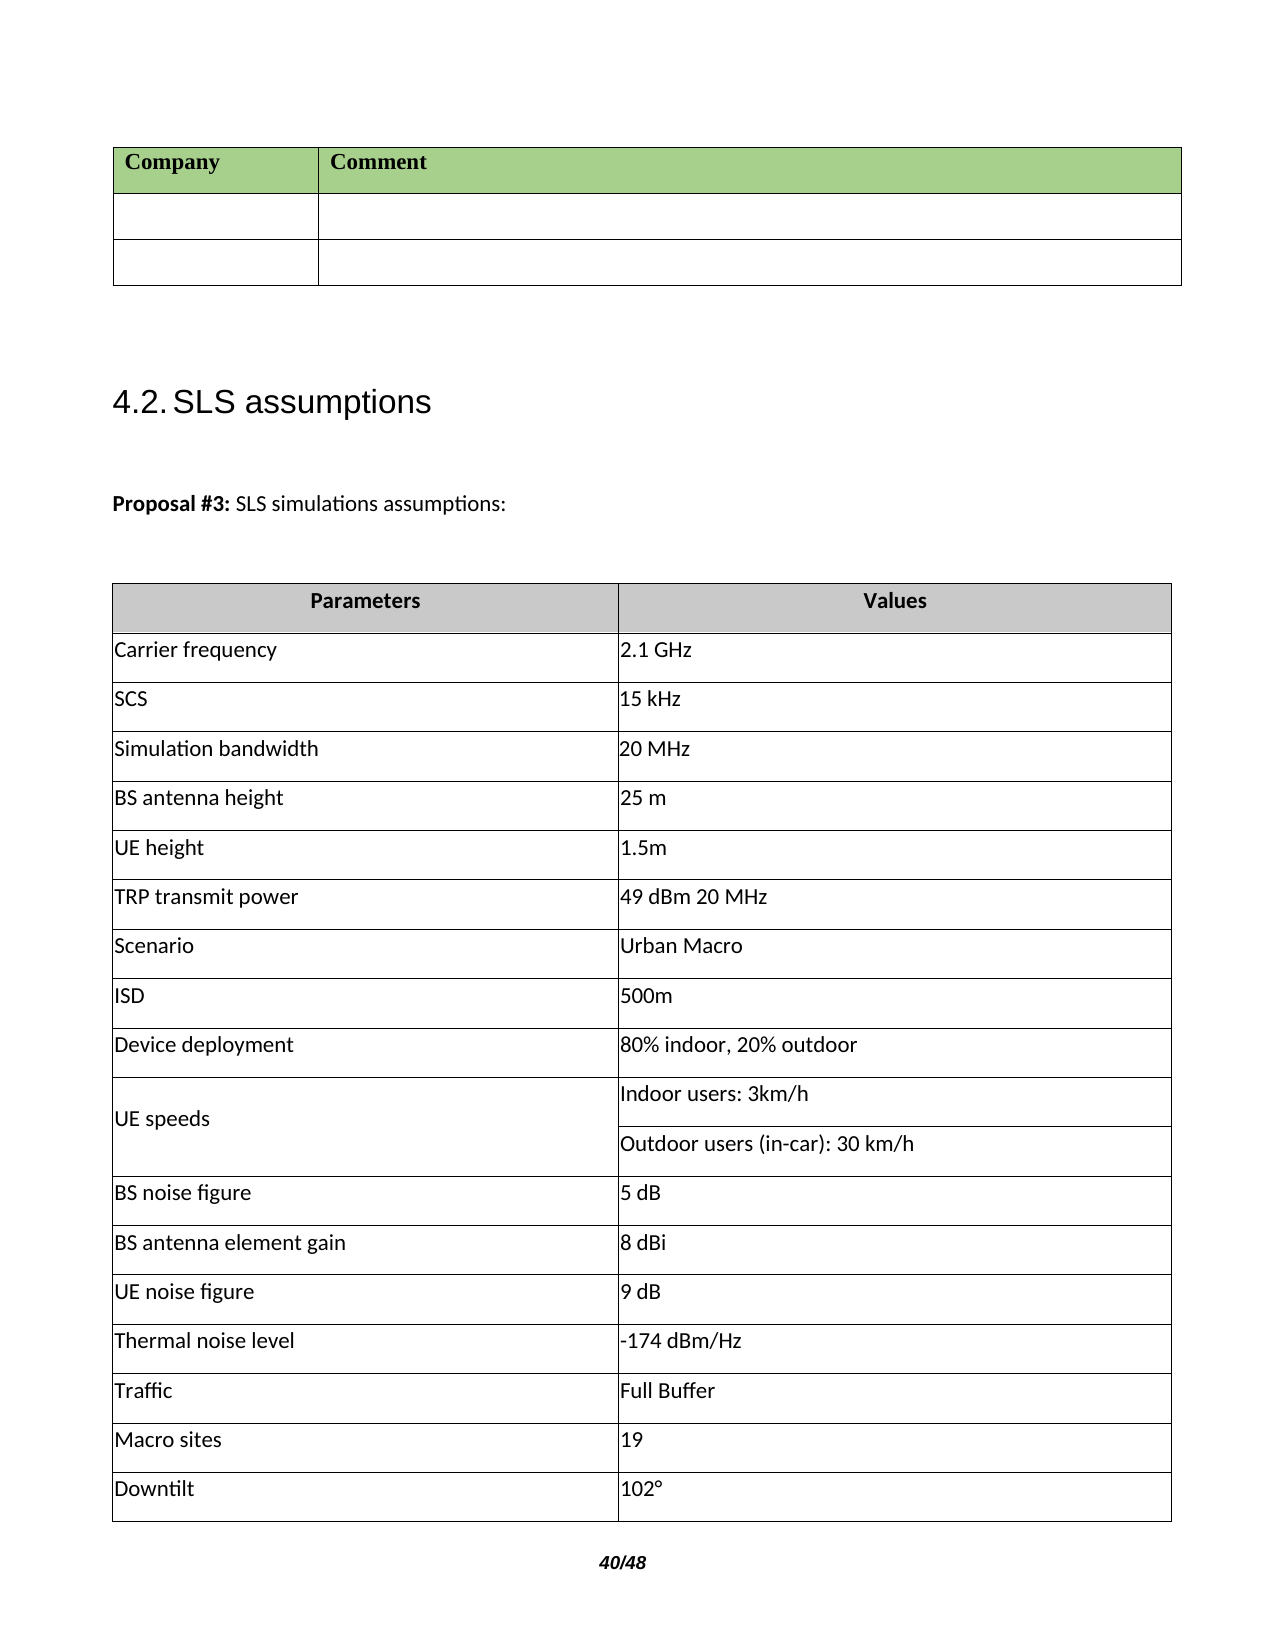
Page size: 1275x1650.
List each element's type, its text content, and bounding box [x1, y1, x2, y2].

table_cell Thermal noise level [113, 1325, 618, 1373]
subtitle SLS assumptions [112, 382, 1172, 421]
table_header Comment [319, 148, 1181, 193]
table_cell 8 dBi [619, 1226, 1171, 1274]
table_cell 19 [619, 1424, 1171, 1472]
table_header Parameters [113, 584, 618, 632]
table_cell 102° [619, 1473, 1171, 1521]
table_header Company [114, 148, 318, 193]
table_cell UE height [113, 831, 618, 879]
table_cell Outdoor users (in-car): 30 km/h [619, 1127, 1171, 1176]
table_cell Indoor users: 3km/h [619, 1078, 1171, 1126]
table_cell Urban Macro [619, 930, 1171, 978]
table_cell Scenario [113, 930, 618, 978]
text Proposal #3: SLS simulations assumptions: [112, 489, 1172, 517]
table_cell 9 dB [619, 1275, 1171, 1324]
table_cell BS noise figure [113, 1177, 618, 1225]
table_cell 15 kHz [619, 683, 1171, 731]
table_cell [114, 240, 318, 285]
table_cell Carrier frequency [113, 634, 618, 682]
table_cell 5 dB [619, 1177, 1171, 1225]
table_cell 20 MHz [619, 732, 1171, 781]
table_cell 2.1 GHz [619, 634, 1171, 682]
table_cell ISD [113, 979, 618, 1027]
table_cell TRP transmit power [113, 880, 618, 929]
table_cell Full Buffer [619, 1374, 1171, 1422]
table_cell [319, 194, 1181, 239]
table_cell UE noise figure [113, 1275, 618, 1324]
table_cell -174 dBm/Hz [619, 1325, 1171, 1373]
table_cell Downtilt [113, 1473, 618, 1521]
table_cell Macro sites [113, 1424, 618, 1472]
table_cell BS antenna element gain [113, 1226, 618, 1274]
table_cell 80% indoor, 20% outdoor [619, 1029, 1171, 1077]
table_cell Traffic [113, 1374, 618, 1422]
table_cell SCS [113, 683, 618, 731]
table_header Values [619, 584, 1171, 632]
table_cell 500m [619, 979, 1171, 1027]
table_cell Simulation bandwidth [113, 732, 618, 781]
table_cell 1.5m [619, 831, 1171, 879]
table_cell Device deployment [113, 1029, 618, 1077]
table_cell BS antenna height [113, 782, 618, 830]
table_cell [114, 194, 318, 239]
table_cell 25 m [619, 782, 1171, 830]
table_cell UE speeds [113, 1078, 618, 1176]
table_cell [319, 240, 1181, 285]
table_cell 49 dBm 20 MHz [619, 880, 1171, 929]
